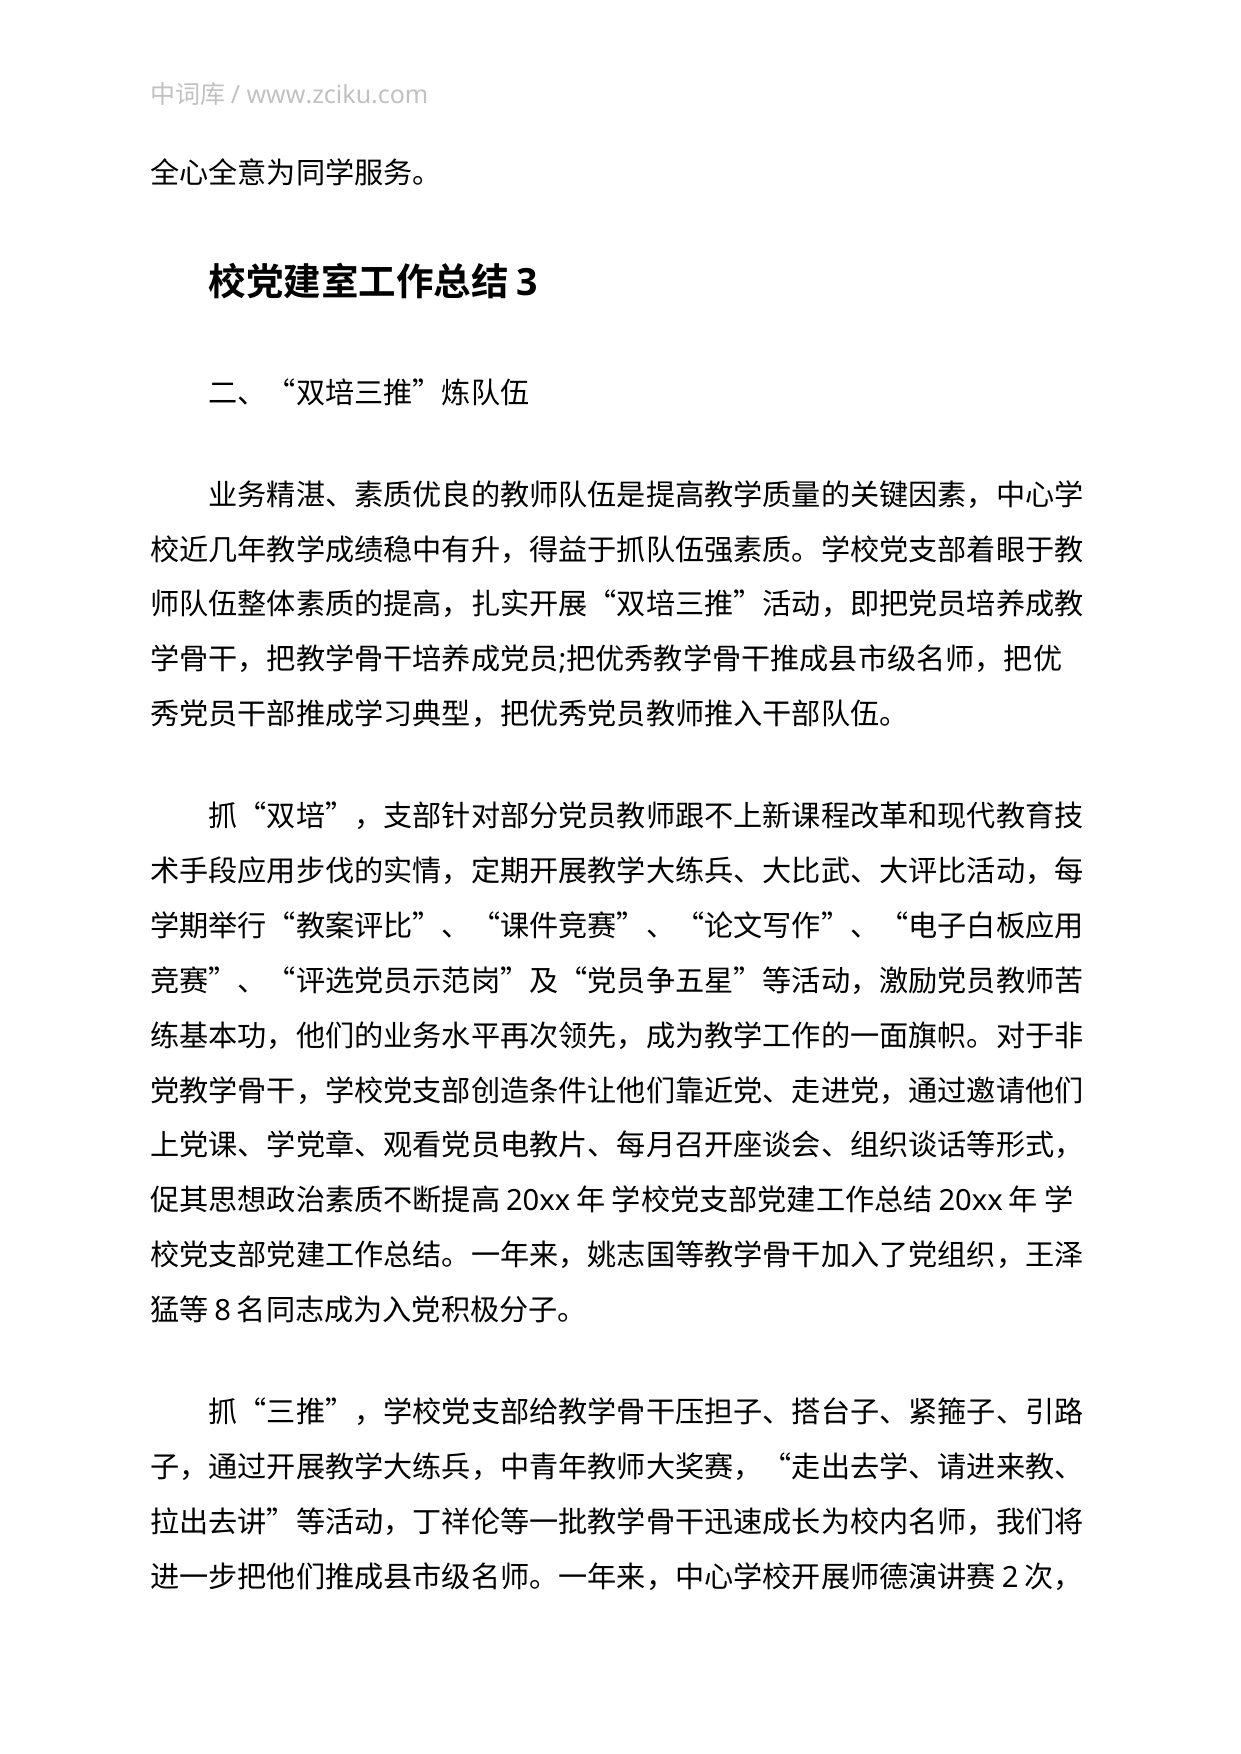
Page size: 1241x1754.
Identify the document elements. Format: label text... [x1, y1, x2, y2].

text 校党建室工作总结3 [150, 252, 1090, 306]
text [150, 1389, 1090, 1596]
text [150, 150, 1090, 192]
text 业务精湛、素质优良的教师队伍是提高教学质量的关键因素，中心学校近几年教学成绩稳中有升，得益于抓队伍强素质。学校党支部着眼于教师队伍整体素质的提高，扎实开展“双培三推”活动，即把党员培养成教学骨干，把教学骨干培养成党员;把优秀教学骨干推成县市级名师，把优秀党员干部推成学习典型，把优秀党员教师推入干部队伍。 [150, 471, 1090, 733]
text 抓“双培”，支部针对部分党员教师跟不上新课程改革和现代教育技术手段应用步伐的实情，定期开展教学大练兵、大比武、大评比活动，每学期举行“教案评比”、“课件竞赛”、“论文写作”、“电子白板应用竞赛”、“评选党员示范岗”及“党员争五星”等活动，激励党员教师苦练基本功，他们的业务水平再次领先，成为教学工作的一面旗帜。对于非党教学骨干，学校党支部创造条件让他们靠近党、走进党，通过邀请他们上党课、学党章、观看党员电教片、每月召开座谈会、组织谈话等形式，促其思想政治素质不断提高20xx年 学校党支部党建工作总结20xx年 学校党支部党建工作总结。一年来，姚志国等教学骨干加入了党组织，王泽猛等8名同志成为入党积极分子。 [150, 793, 1090, 1329]
text 二、“双培三推”炼队伍 [150, 369, 1090, 412]
